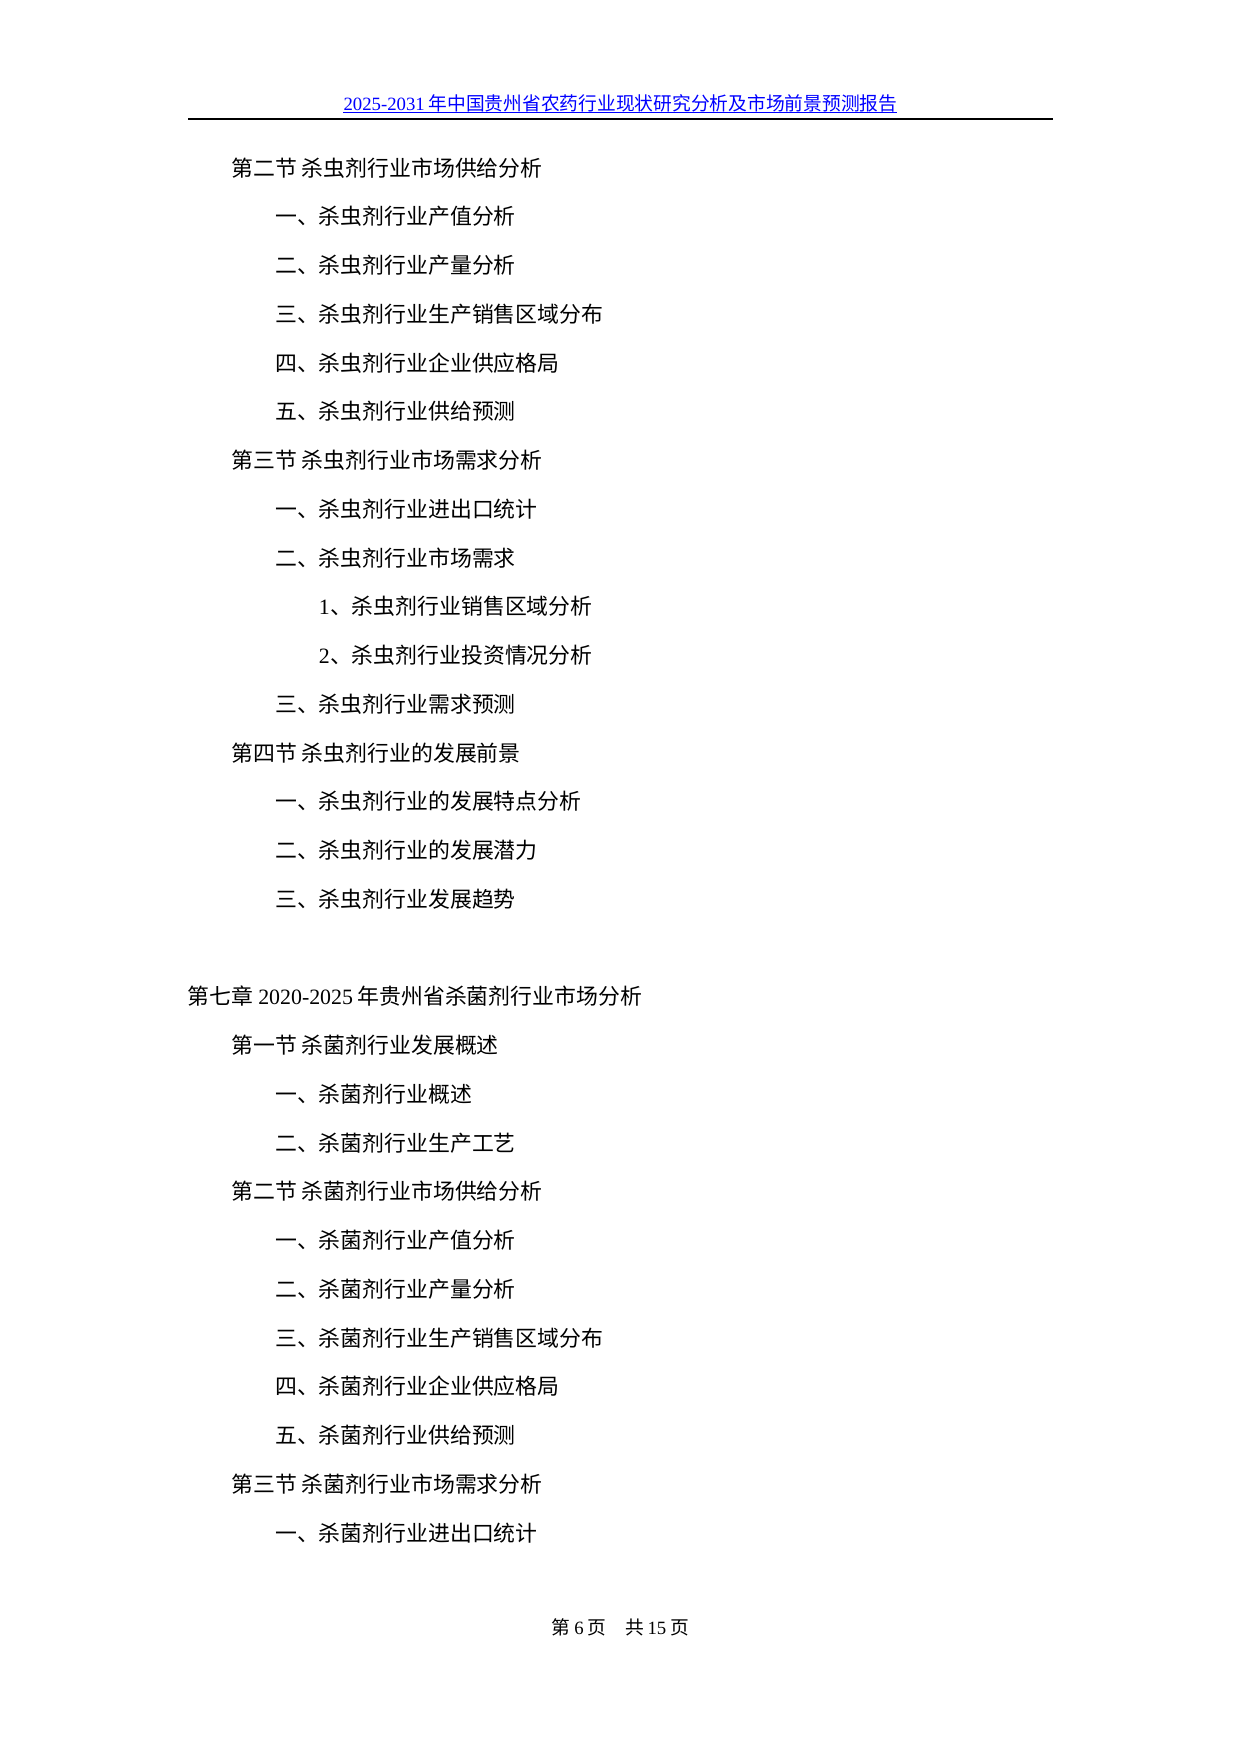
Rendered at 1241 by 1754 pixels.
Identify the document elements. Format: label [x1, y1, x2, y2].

text [187, 150, 1053, 1548]
